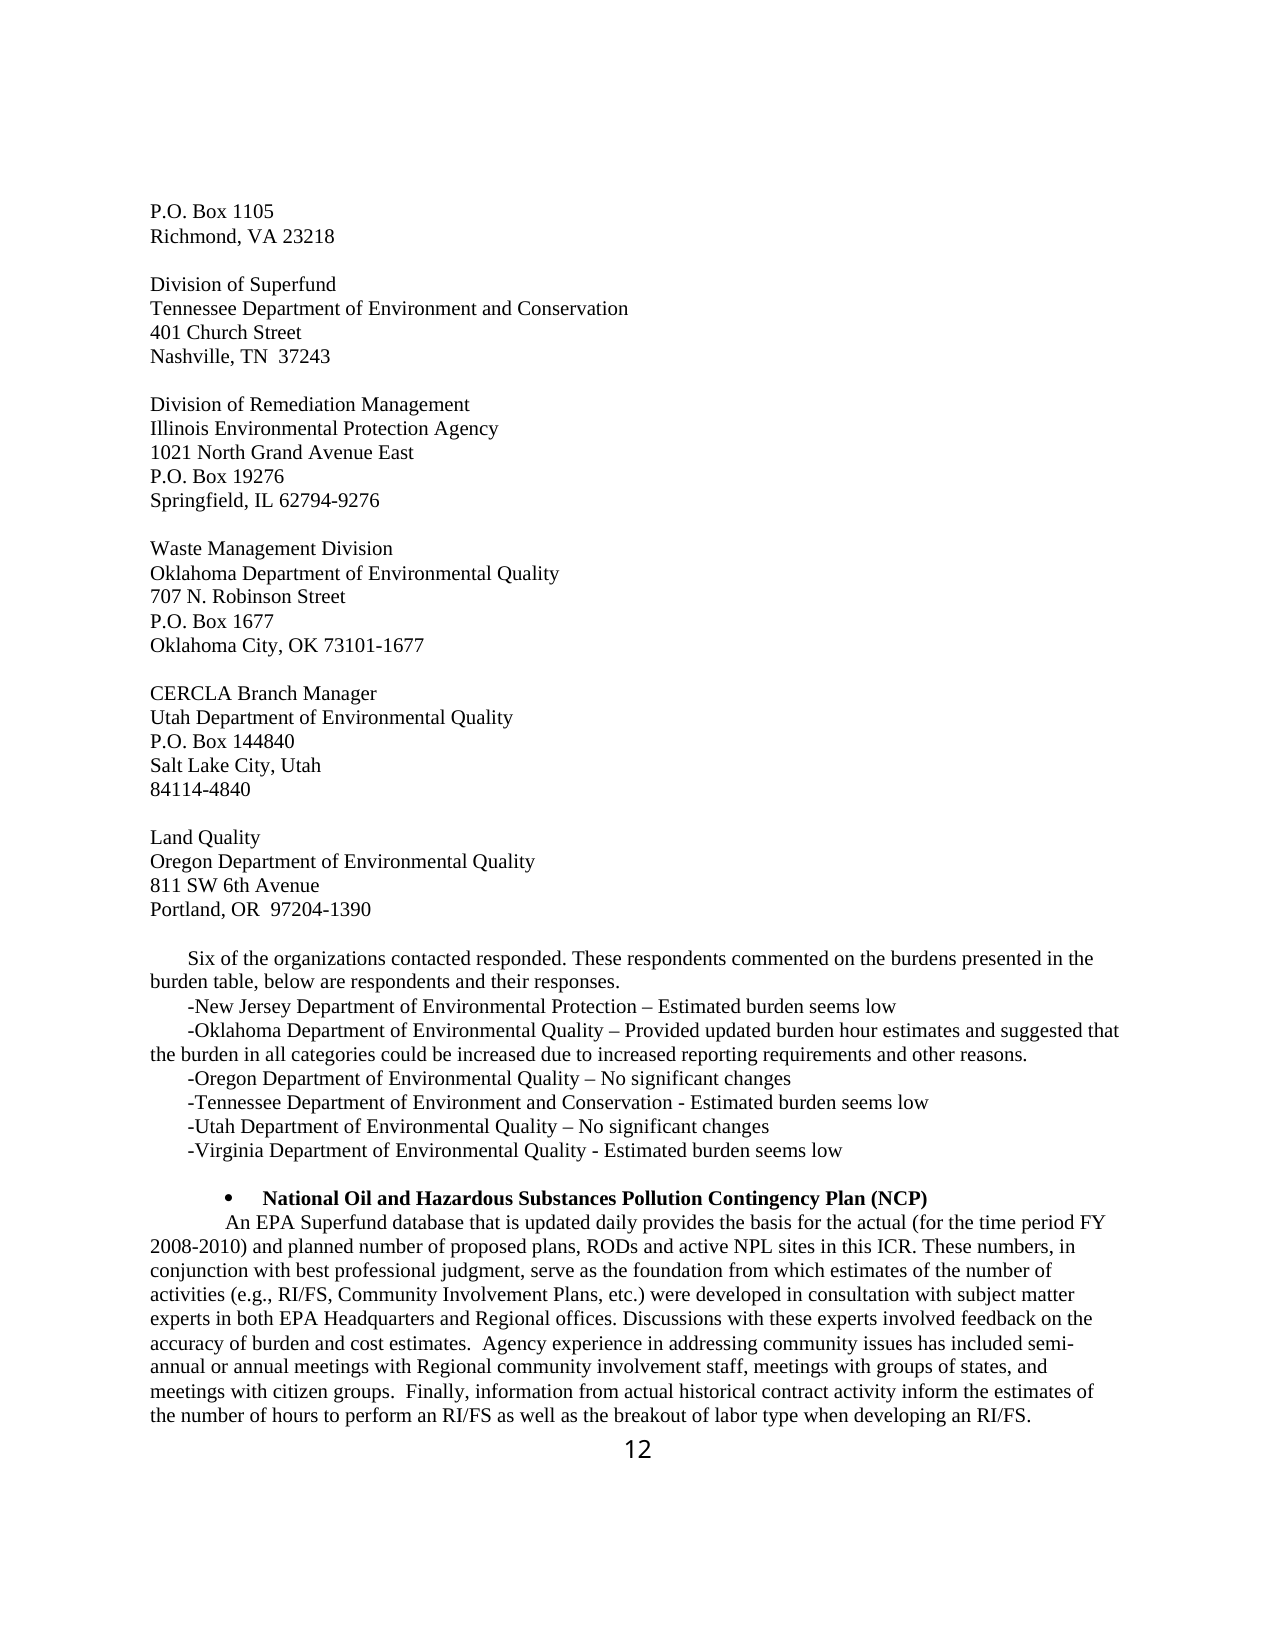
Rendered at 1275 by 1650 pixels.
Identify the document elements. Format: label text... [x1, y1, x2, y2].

text P.O. Box 1105 [150, 199, 1125, 223]
text -Virginia Department of Environmental Quality - Estimated burden seems low [150, 1138, 1125, 1162]
text Oklahoma Department of Environmental Quality [150, 560, 1125, 584]
text P.O. Box 1677 [150, 608, 1125, 633]
text Six of the organizations contacted responded. These respondents commented on the burdens presented in the burden table, below are respondents and their responses. [150, 945, 1125, 993]
text Oregon Department of Environmental Quality [150, 849, 1125, 873]
text Springfield, IL 62794-9276 [150, 488, 1125, 512]
text Richmond, VA 23218 [150, 223, 1125, 248]
text An EPA Superfund database that is updated daily provides the basis for the actual (for the time period FY 2008-2010) and planned number of proposed plans, RODs and active NPL sites in this ICR. These numbers, in conjunction with best professional judgment, serve as the foundation from which estimates of the number of activities (e.g., RI/FS, Community Involvement Plans, etc.) were developed in consultation with subject matter experts in both EPA Headquarters and Regional offices. Discussions with these experts involved feedback on the accuracy of burden and cost estimates. Agency experience in addressing community issues has included semi-annual or annual meetings with Regional community involvement staff, meetings with groups of states, and meetings with citizen groups. Finally, information from actual historical contract activity inform the estimates of the number of hours to perform an RI/FS as well as the breakout of labor type when developing an RI/FS. [150, 1210, 1125, 1427]
text Tennessee Department of Environment and Conservation [150, 296, 1125, 320]
list National Oil and Hazardous Substances Pollution Contingency Plan (NCP) [225, 1186, 1125, 1210]
text -Oregon Department of Environmental Quality – No significant changes [150, 1066, 1125, 1090]
text 707 N. Robinson Street [150, 584, 1125, 608]
text 84114-4840 [150, 777, 1125, 801]
text -Tennessee Department of Environment and Conservation - Estimated burden seems low [150, 1090, 1125, 1114]
text Oklahoma City, OK 73101-1677 [150, 633, 1125, 657]
text Waste Management Division [150, 536, 1125, 560]
text Utah Department of Environmental Quality [150, 705, 1125, 729]
text 811 SW 6th Avenue [150, 873, 1125, 897]
text Land Quality [150, 825, 1125, 849]
text 1021 North Grand Avenue East [150, 440, 1125, 464]
text Division of Remediation Management [150, 392, 1125, 416]
text P.O. Box 144840 [150, 729, 1125, 753]
text Nashville, TN 37243 [150, 344, 1125, 368]
text Illinois Environmental Protection Agency [150, 416, 1125, 440]
text -Utah Department of Environmental Quality – No significant changes [150, 1114, 1125, 1138]
text CERCLA Branch Manager [150, 681, 1125, 705]
text Division of Superfund [150, 272, 1125, 296]
text 401 Church Street [150, 320, 1125, 344]
text Salt Lake City, Utah [150, 753, 1125, 777]
text -New Jersey Department of Environmental Protection – Estimated burden seems low [150, 993, 1125, 1018]
text Portland, OR 97204-1390 [150, 897, 1125, 921]
text P.O. Box 19276 [150, 464, 1125, 488]
text -Oklahoma Department of Environmental Quality – Provided updated burden hour estimates and suggested that the burden in all categories could be increased due to increased reporting requirements and other reasons. [150, 1018, 1125, 1066]
